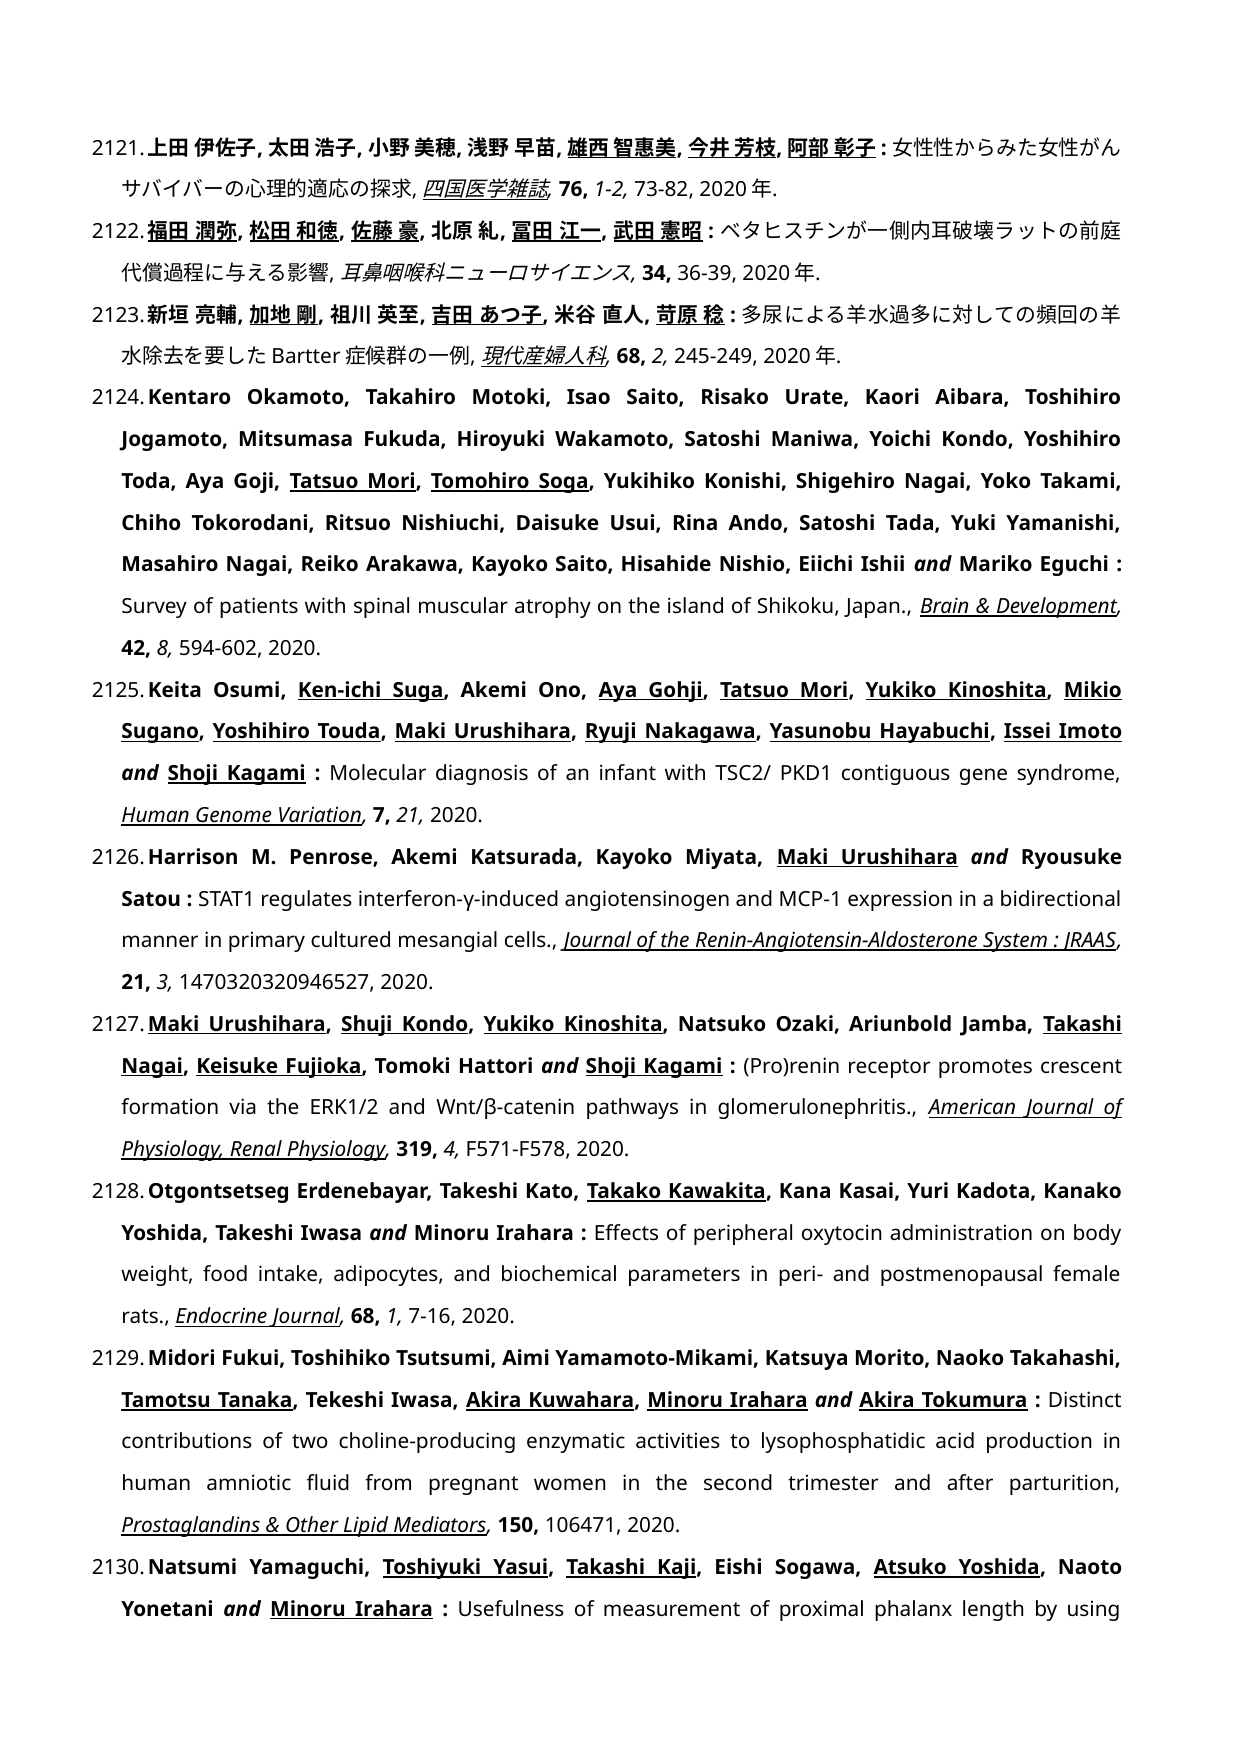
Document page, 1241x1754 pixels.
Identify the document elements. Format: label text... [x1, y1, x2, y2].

list Keita Osumi, Ken-ichi Suga, Akemi Ono, Aya Gohji, Tatsuo Mori, Yukiko Kinoshita, Mikio Sugano, Yoshihiro Touda, Maki Urushihara, Ryuji Nakagawa, Yasunobu Hayabuchi, Issei Imoto and Shoji Kagami : Molecular diagnosis of an infant with TSC2/ PKD1 contiguous gene syndrome, Human Genome Variation, 7, 21, 2020. [92, 668, 1122, 835]
list Otgontsetseg Erdenebayar, Takeshi Kato, Takako Kawakita, Kana Kasai, Yuri Kadota, Kanako Yoshida, Takeshi Iwasa and Minoru Irahara : Effects of peripheral oxytocin administration on body weight, food intake, adipocytes, and biochemical parameters in peri- and postmenopausal female rats., Endocrine Journal, 68, 1, 7-16, 2020. [92, 1169, 1122, 1336]
list 新垣 亮輔, 加地 剛, 祖川 英至, 吉田 あつ子, 米谷 直人, 苛原 稔 : 多尿による羊水過多に対しての頻回の羊水除去を要したBartter症候群の一例, 現代産婦人科, 68, 2, 245-249, 2020年. [92, 292, 1122, 376]
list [92, 1545, 1122, 1629]
list Maki Urushihara, Shuji Kondo, Yukiko Kinoshita, Natsuko Ozaki, Ariunbold Jamba, Takashi Nagai, Keisuke Fujioka, Tomoki Hattori and Shoji Kagami : (Pro)renin receptor promotes crescent formation via the ERK1/2 and Wnt/β-catenin pathways in glomerulonephritis., American Journal of Physiology, Renal Physiology, 319, 4, F571-F578, 2020. [92, 1002, 1122, 1169]
list Midori Fukui, Toshihiko Tsutsumi, Aimi Yamamoto-Mikami, Katsuya Morito, Naoko Takahashi, Tamotsu Tanaka, Tekeshi Iwasa, Akira Kuwahara, Minoru Irahara and Akira Tokumura : Distinct contributions of two choline-producing enzymatic activities to lysophosphatidic acid production in human amniotic fluid from pregnant women in the second trimester and after parturition, Prostaglandins & Other Lipid Mediators, 150, 106471, 2020. [92, 1336, 1122, 1545]
list Kentaro Okamoto, Takahiro Motoki, Isao Saito, Risako Urate, Kaori Aibara, Toshihiro Jogamoto, Mitsumasa Fukuda, Hiroyuki Wakamoto, Satoshi Maniwa, Yoichi Kondo, Yoshihiro Toda, Aya Goji, Tatsuo Mori, Tomohiro Soga, Yukihiko Konishi, Shigehiro Nagai, Yoko Takami, Chiho Tokorodani, Ritsuo Nishiuchi, Daisuke Usui, Rina Ando, Satoshi Tada, Yuki Yamanishi, Masahiro Nagai, Reiko Arakawa, Kayoko Saito, Hisahide Nishio, Eiichi Ishii and Mariko Eguchi : Survey of patients with spinal muscular atrophy on the island of Shikoku, Japan., Brain & Development, 42, 8, 594-602, 2020. [92, 376, 1122, 668]
list 福田 潤弥, 松田 和徳, 佐藤 豪, 北原 糺, 冨田 江一, 武田 憲昭 : ベタヒスチンが一側内耳破壊ラットの前庭代償過程に与える影響, 耳鼻咽喉科ニューロサイエンス, 34, 36-39, 2020年. [92, 209, 1122, 292]
list 上田 伊佐子, 太田 浩子, 小野 美穂, 浅野 早苗, 雄西 智惠美, 今井 芳枝, 阿部 彰子 : 女性性からみた女性がんサバイバーの心理的適応の探求, 四国医学雑誌, 76, 1-2, 73-82, 2020年. [92, 125, 1122, 209]
list Harrison M. Penrose, Akemi Katsurada, Kayoko Miyata, Maki Urushihara and Ryousuke Satou : STAT1 regulates interferon-γ-induced angiotensinogen and MCP-1 expression in a bidirectional manner in primary cultured mesangial cells., Journal of the Renin-Angiotensin-Aldosterone System : JRAAS, 21, 3, 1470320320946527, 2020. [92, 835, 1122, 1002]
